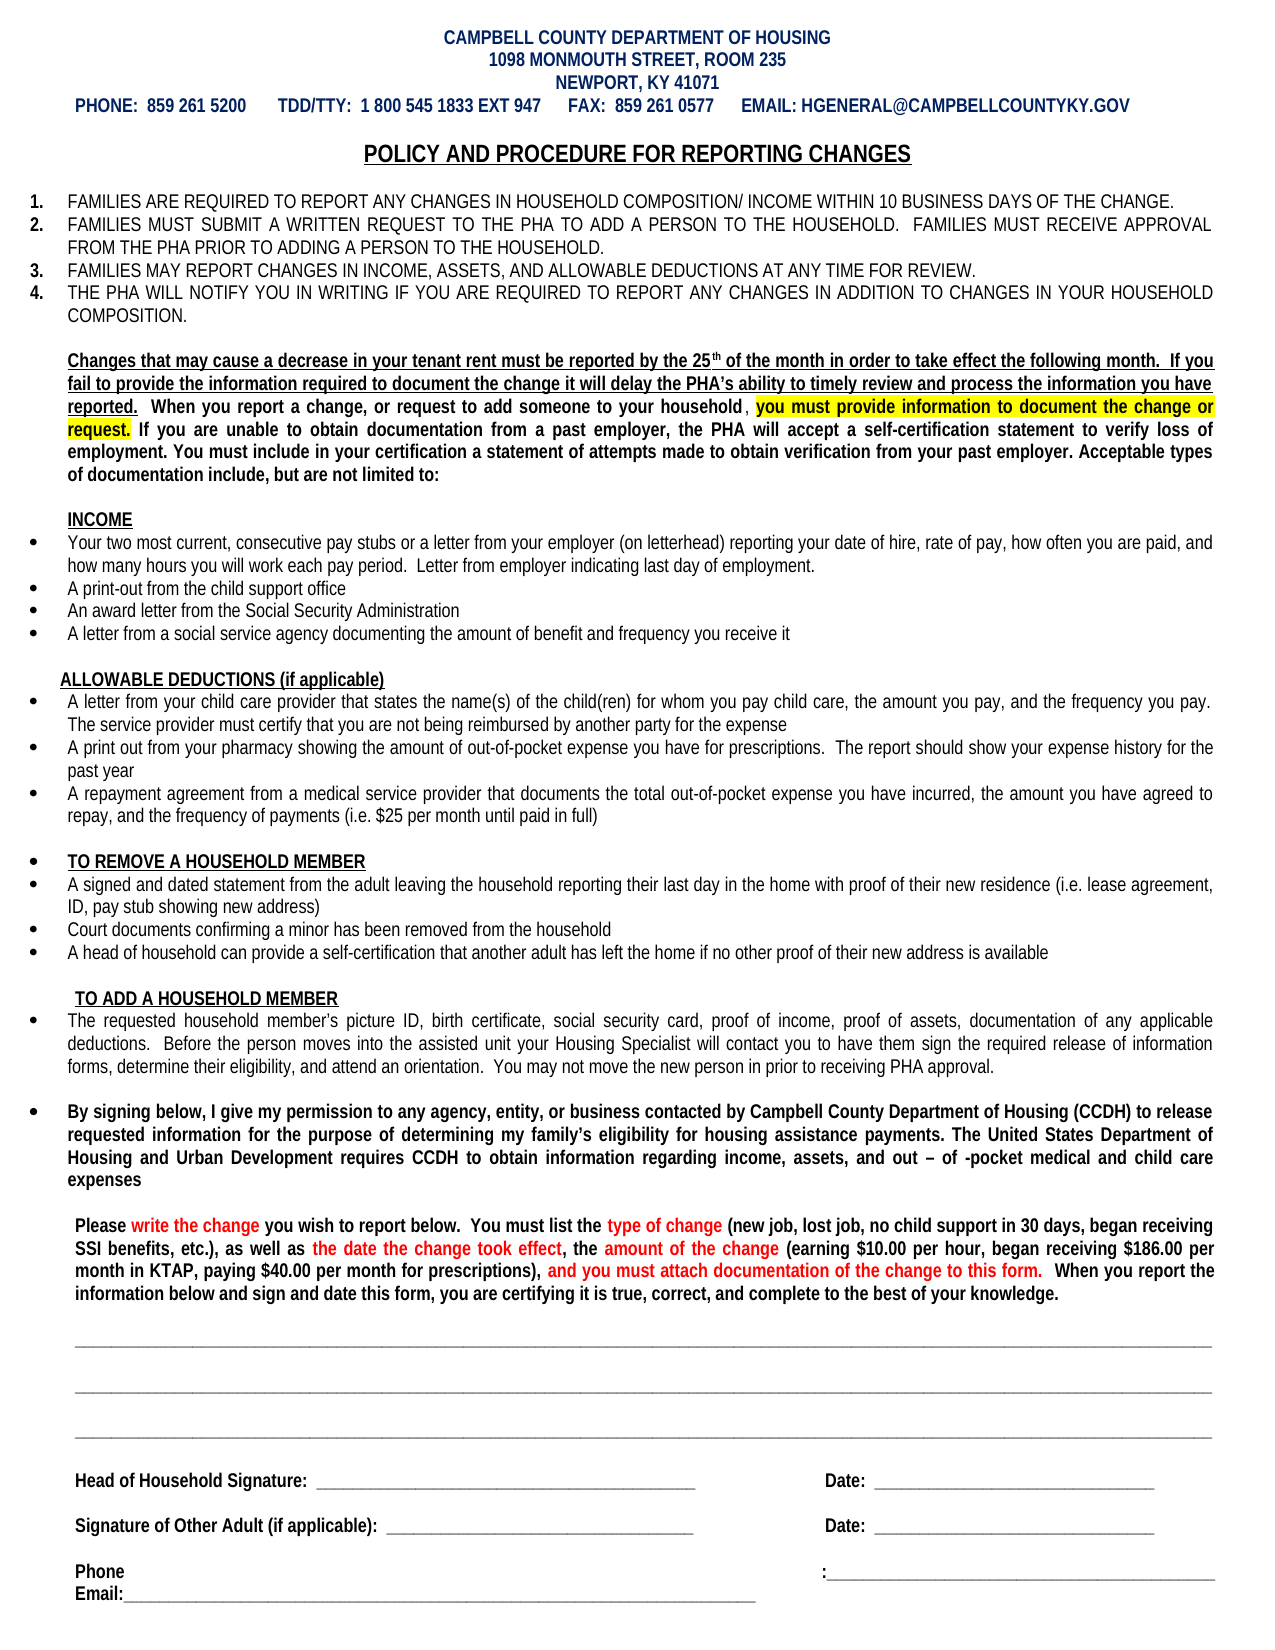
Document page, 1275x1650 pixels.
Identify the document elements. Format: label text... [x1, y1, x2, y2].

list Your two most current, consecutive pay stubs or a letter from your employer (on letterhead) reporting your date of hire, rate of pay, how often you are paid, and how many hours you will work each pay period. Letter from employer indicating last day of employment. [30, 531, 1215, 577]
text ______________________________________________________________________________________________________________________________ [75, 1373, 1215, 1395]
list A repayment agreement from a medical service provider that documents the total out-of-pocket expense you have incurred, the amount you have agreed to repay, and the frequency of payments (i.e. $25 per month until paid in full) [30, 781, 1215, 827]
list INCOME [67, 508, 1215, 531]
list FAMILIES MUST SUBMIT A WRITTEN REQUEST TO THE PHA TO ADD A PERSON TO THE HOUSEHOLD. FAMILIES MUST RECEIVE APPROVAL FROM THE PHA PRIOR TO ADDING A PERSON TO THE HOUSEHOLD. [30, 213, 1215, 258]
list FAMILIES MAY REPORT CHANGES IN INCOME, ASSETS, AND ALLOWABLE DEDUCTIONS AT ANY TIME FOR REVIEW. [30, 258, 1215, 281]
text 1098 MONMOUTH STREET, ROOM 235 [60, 48, 1215, 71]
text CAMPBELL COUNTY DEPARTMENT OF HOUSING [60, 26, 1215, 48]
list A letter from your child care provider that states the name(s) of the child(ren) for whom you pay child care, the amount you pay, and the frequency you pay. The service provider must certify that you are not being reimbursed by another party for the expense [30, 690, 1215, 736]
list An award letter from the Social Security Administration [30, 599, 1215, 622]
list THE PHA WILL NOTIFY YOU IN WRITING IF YOU ARE REQUIRED TO REPORT ANY CHANGES IN ADDITION TO CHANGES IN YOUR HOUSEHOLD COMPOSITION. [30, 281, 1215, 327]
text ______________________________________________________________________________________________________________________________ [75, 1327, 1215, 1350]
list A head of household can provide a self-certification that another adult has left the home if no other proof of their new address is available [30, 941, 1215, 964]
list The requested household member’s picture ID, birth certificate, social security card, proof of income, proof of assets, documentation of any applicable deductions. Before the person moves into the assisted unit your Housing Specialist will contact you to have them sign the required release of information forms, determine their eligibility, and attend an orientation. You may not move the new person in prior to receiving PHA approval. [30, 1009, 1215, 1077]
text Head of Household Signature: __________________________________________ Date: _______________________________ [75, 1469, 1215, 1491]
text PHONE: 859 261 5200 TDD/TTY: 1 800 545 1833 EXT 947 FAX: 859 261 0577 EMAIL: HGENERAL@CAMPBELLCOUNTYKY.GOV [75, 94, 1215, 116]
list A letter from a social service agency documenting the amount of benefit and frequency you receive it [30, 622, 1215, 645]
text Signature of Other Adult (if applicable): __________________________________ Date: _______________________________ [75, 1514, 1215, 1537]
list Changes that may cause a decrease in your tenant rent must be reported by the 25th of the month in order to take effect the following month. If you fail to provide the information required to document the change it will delay the PHA’s ability to timely review and process the information you have reported. When you report a change, or request to add someone to your household, you must provide information to document the change or request. If you are unable to obtain documentation from a past employer, the PHA will accept a self-certification statement to verify loss of employment. You must include in your certification a statement of attempts made to obtain verification from your past employer. Acceptable types of documentation include, but are not limited to: [67, 349, 1215, 486]
text NEWPORT, KY 41071 [60, 71, 1215, 94]
list A print out from your pharmacy showing the amount of out-of-pocket expense you have for prescriptions. The report should show your expense history for the past year [30, 736, 1215, 781]
list Court documents confirming a minor has been removed from the household [30, 918, 1215, 941]
list By signing below, I give my permission to any agency, entity, or business contacted by Campbell County Department of Housing (CCDH) to release requested information for the purpose of determining my family’s eligibility for housing assistance payments. The United States Department of Housing and Urban Development requires CCDH to obtain information regarding income, assets, and out – of -pocket medical and child care expenses [30, 1100, 1215, 1191]
list A print-out from the child support office [30, 577, 1215, 599]
text ALLOWABLE DEDUCTIONS (if applicable) [60, 668, 1215, 690]
list FAMILIES ARE REQUIRED TO REPORT ANY CHANGES IN HOUSEHOLD COMPOSITION/ INCOME WITHIN 10 BUSINESS DAYS OF THE CHANGE. [30, 190, 1215, 213]
list TO REMOVE A HOUSEHOLD MEMBER [30, 850, 1215, 872]
text Phone :___________________________________________ Email:______________________________________________________________________ [75, 1559, 1215, 1605]
text ______________________________________________________________________________________________________________________________ [75, 1418, 1215, 1469]
text Please write the change you wish to report below. You must list the type of change (new job, lost job, no child support in 30 days, began receiving SSI benefits, etc.), as well as the date the change took effect, the amount of the change (earning $10.00 per hour, began receiving $186.00 per month in KTAP, paying $40.00 per month for prescriptions), and you must attach documentation of the change to this form. When you report the information below and sign and date this form, you are certifying it is true, correct, and complete to the best of your knowledge. [75, 1214, 1215, 1304]
text POLICY AND PROCEDURE FOR REPORTING CHANGES [60, 139, 1215, 168]
text TO ADD A HOUSEHOLD MEMBER [75, 986, 1215, 1009]
list A signed and dated statement from the adult leaving the household reporting their last day in the home with proof of their new residence (i.e. lease agreement, ID, pay stub showing new address) [30, 872, 1215, 918]
